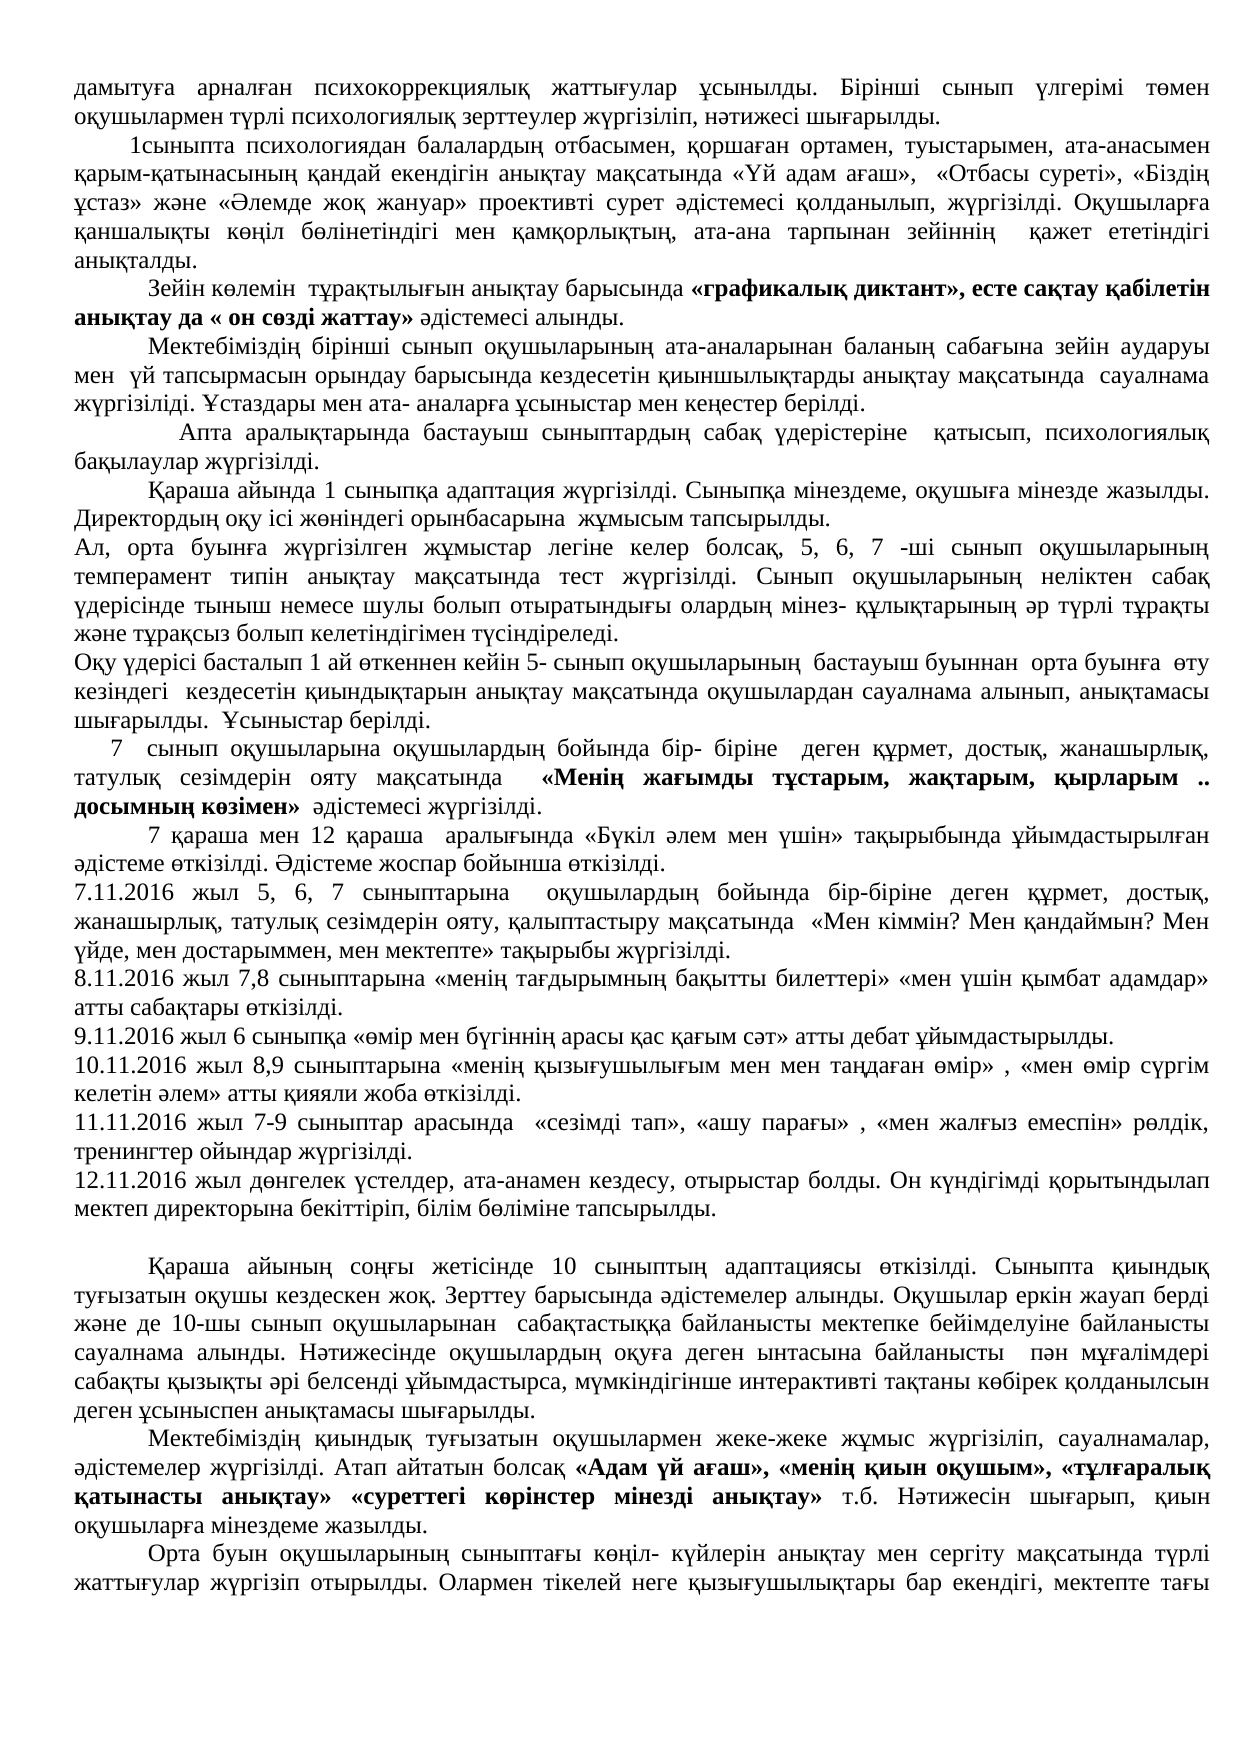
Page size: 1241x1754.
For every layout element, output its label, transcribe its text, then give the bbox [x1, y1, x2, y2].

text Қараша айының соңғы жетісінде 10 сыныптың адаптациясы өткізілді. Сыныпта қиындық туғызатын оқушы кездескен жоқ. Зерттеу барысында әдістемелер алынды. Оқушылар еркін жауап берді және де 10-шы сынып оқушыларынан сабақтастыққа байланысты мектепке бейімделуіне байланысты сауалнама алынды. Нәтижесінде оқушылардың оқуға деген ынтасына байланысты пән мұғалімдері сабақты қызықты әрі белсенді ұйымдастырса, мүмкіндігінше интерактивті тақтаны көбірек қолданылсын деген ұсыныспен анықтамасы шығарылды. [74, 1251, 1211, 1423]
text Зейін көлемін тұрақтылығын анықтау барысында «графикалық диктант», есте сақтау қабілетін анықтау да « он сөзді жаттау» әдістемесі алынды. [74, 273, 1211, 331]
text Апта аралықтарында бастауыш сыныптардың сабақ үдерістеріне қатысып, психологиялық бақылаулар жүргізілді. [74, 417, 1211, 475]
text Қараша айында 1 сыныпқа адаптация жүргізілді. Сыныпқа мінездеме, оқушыға мінезде жазылды. Директордың оқу ісі жөніндегі орынбасарына жұмысым тапсырылды. [74, 475, 1211, 532]
text 1сыныпта психологиядан балалардың отбасымен, қоршаған ортамен, туыстарымен, ата-анасымен қарым-қатынасының қандай екендігін анықтау мақсатында «Үй адам ағаш», «Отбасы суреті», «Біздің ұстаз» және «Әлемде жоқ жануар» проективті сурет әдістемесі қолданылып, жүргізілді. Оқушыларға қаншалықты көңіл бөлінетіндігі мен қамқорлықтың, ата-ана тарпынан зейіннің қажет ететіндігі анықталды. [74, 130, 1211, 273]
text 9.11.2016 жыл 6 сыныпқа «өмір мен бүгіннің арасы қас қағым сәт» атты дебат ұйымдастырылды. [74, 1021, 1211, 1050]
text 7 сынып оқушыларына оқушылардың бойында бір- біріне деген құрмет, достық, жанашырлық, татулық сезімдерін ояту мақсатында «Менің жағымды тұстарым, жақтарым, қырларым .. досымның көзімен» әдістемесі жүргізілді. [74, 733, 1211, 820]
text Ал, орта буынға жүргізілген жұмыстар легіне келер болсақ, 5, 6, 7 -ші сынып оқушыларының темперамент типін анықтау мақсатында тест жүргізілді. Сынып оқушыларының неліктен сабақ үдерісінде тыныш немесе шулы болып отыратындығы олардың мінез- құлықтарының әр түрлі тұрақты және тұрақсыз болып келетіндігімен түсіндіреледі. [74, 532, 1211, 647]
text 7.11.2016 жыл 5, 6, 7 сыныптарына оқушылардың бойында бір-біріне деген құрмет, достық, жанашырлық, татулық сезімдерін ояту, қалыптастыру мақсатында «Мен кіммін? Мен қандаймын? Мен үйде, мен достарыммен, мен мектепте» тақырыбы жүргізілді. [74, 877, 1211, 963]
text 7 қараша мен 12 қараша аралығында «Бүкіл әлем мен үшін» тақырыбында ұйымдастырылған әдістеме өткізілді. Әдістеме жоспар бойынша өткізілді. [74, 820, 1211, 877]
text Мектебіміздің бірінші сынып оқушыларының ата-аналарынан баланың сабағына зейін аударуы мен үй тапсырмасын орындау барысында кездесетін қиыншылықтарды анықтау мақсатында сауалнама жүргізіліді. Ұстаздары мен ата- аналарға ұсыныстар мен кеңестер берілді. [74, 331, 1211, 417]
text 12.11.2016 жыл дөнгелек үстелдер, ата-анамен кездесу, отырыстар болды. Он күндігімді қорытындылап мектеп директорына бекіттіріп, білім бөліміне тапсырылды. [74, 1165, 1211, 1222]
text 10.11.2016 жыл 8,9 сыныптарына «менің қызығушылығым мен мен таңдаған өмір» , «мен өмір сүргім келетін әлем» атты қияяли жоба өткізілді. [74, 1050, 1211, 1107]
text 11.11.2016 жыл 7-9 сыныптар арасында «сезімді тап», «ашу парағы» , «мен жалғыз емеспін» рөлдік, тренингтер ойындар жүргізілді. [74, 1107, 1211, 1165]
text Мектебіміздің қиындық туғызатын оқушылармен жеке-жеке жұмыс жүргізіліп, сауалнамалар, әдістемелер жүргізілді. Атап айтатын болсақ «Адам үй ағаш», «менің қиын оқушым», «тұлғаралық қатынасты анықтау» «суреттегі көрінстер мінезді анықтау» т.б. Нәтижесін шығарып, қиын оқушыларға мінездеме жазылды. [74, 1423, 1211, 1538]
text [74, 1538, 1211, 1596]
text Оқу үдерісі басталып 1 ай өткеннен кейін 5- сынып оқушыларының бастауыш буыннан орта буынға өту кезіндегі кездесетін қиындықтарын анықтау мақсатында оқушылардан сауалнама алынып, анықтамасы шығарылды. Ұсыныстар берілді. [74, 647, 1211, 733]
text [74, 72, 1211, 130]
text 8.11.2016 жыл 7,8 сыныптарына «менің тағдырымның бақытты билеттері» «мен үшін қымбат адамдар» атты сабақтары өткізілді. [74, 963, 1211, 1021]
